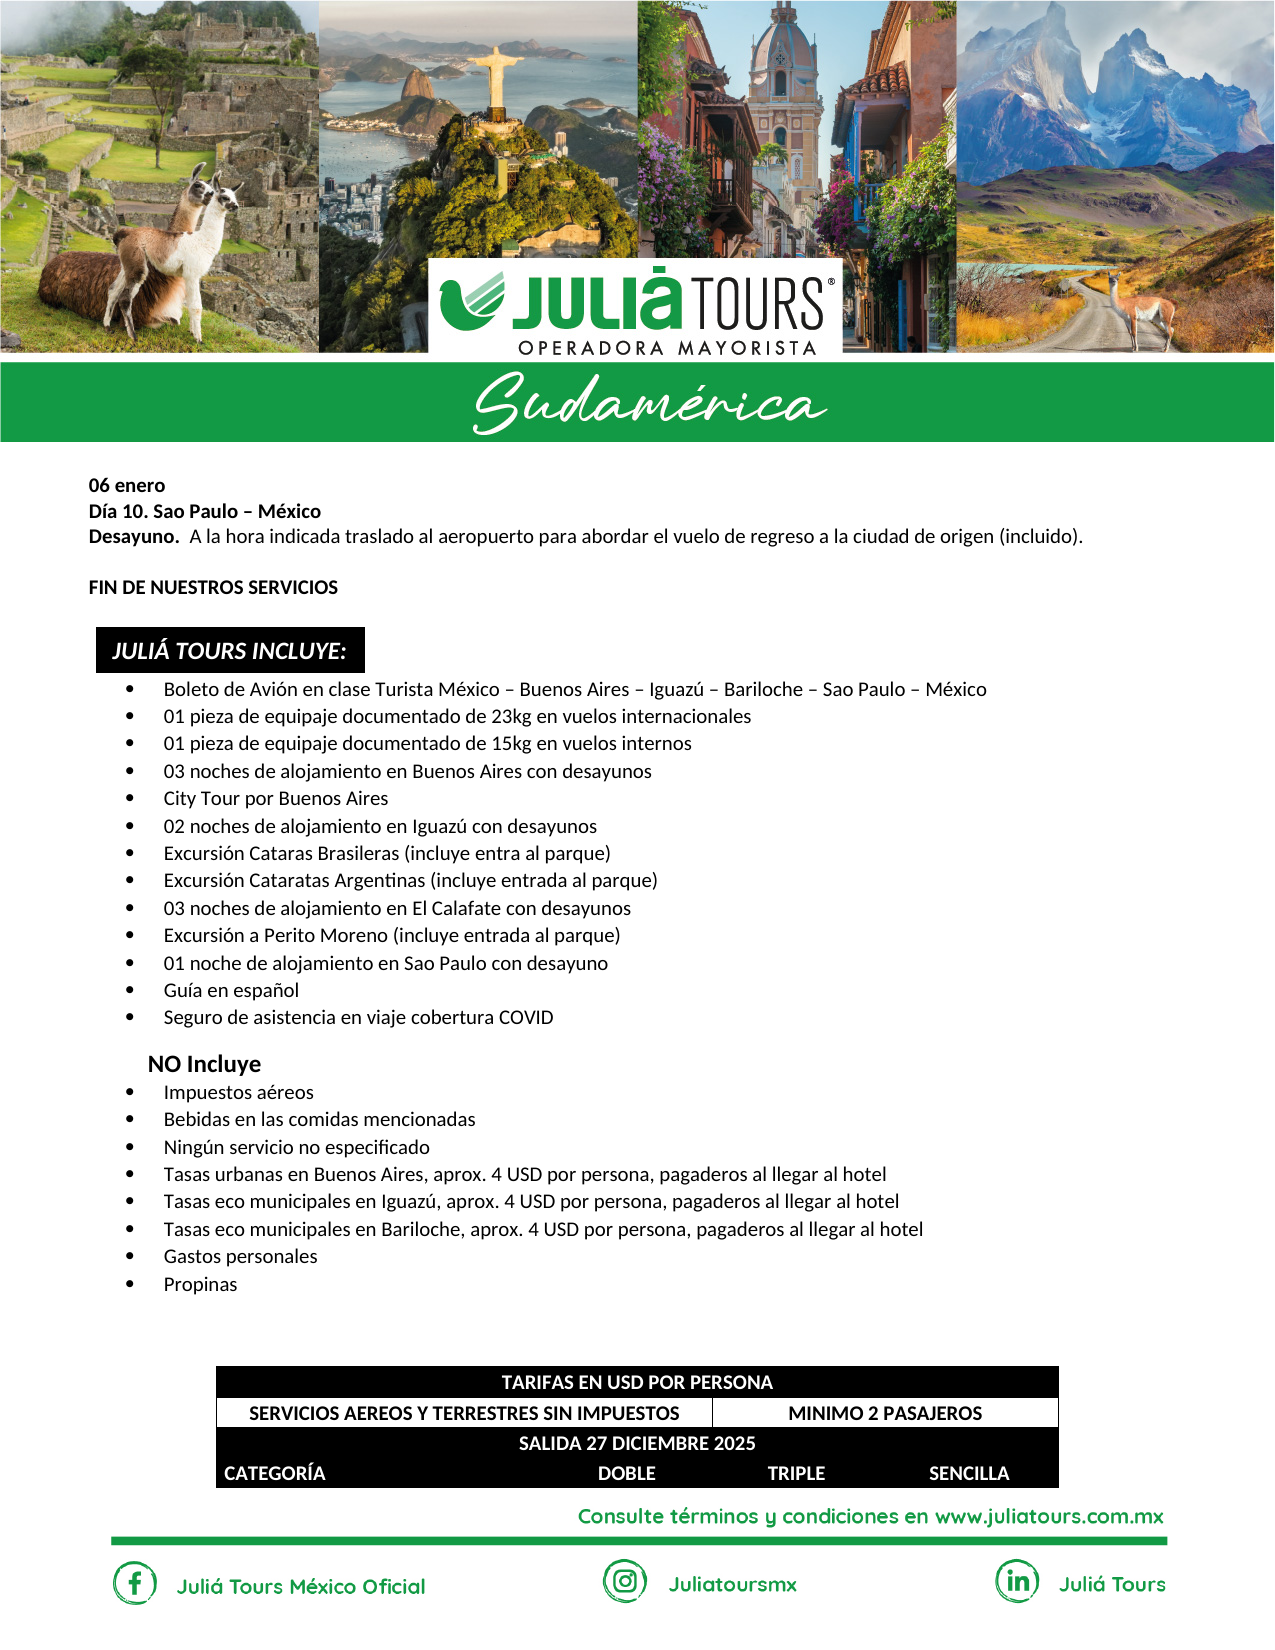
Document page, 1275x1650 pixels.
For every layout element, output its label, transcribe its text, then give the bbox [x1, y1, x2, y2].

table_cell MINIMO 2 PASAJEROS [713, 1398, 1058, 1427]
text Desayuno. A la hora indicada traslado al aeropuerto para abordar el vuelo de regreso a la ciudad de origen (incluido). [89, 523, 1186, 549]
table_cell SENCILLA [881, 1458, 1058, 1487]
list 02 noches de alojamiento en Iguazú con desayunos [126, 813, 1186, 838]
list Tasas eco municipales en Iguazú, aprox. 4 USD por persona, pagaderos al llegar al hotel [126, 1189, 1186, 1214]
table_cell CATEGORÍA [217, 1458, 541, 1487]
text FIN DE NUESTROS SERVICIOS [89, 574, 1186, 599]
table_cell SALIDA 27 DICIEMBRE 2025 [217, 1428, 1058, 1457]
list 01 pieza de equipaje documentado de 23kg en vuelos internacionales [126, 703, 1186, 729]
picture [5, 1488, 1275, 1630]
picture [0, 0, 1275, 442]
list City Tour por Buenos Aires [126, 785, 1186, 811]
list Gastos personales [126, 1243, 1186, 1269]
list 03 noches de alojamiento en El Calafate con desayunos [126, 895, 1186, 920]
list Excursión Cataratas Argentinas (incluye entrada al parque) [126, 868, 1186, 893]
list Guía en español [126, 977, 1186, 1003]
list 01 pieza de equipaje documentado de 15kg en vuelos internos [126, 731, 1186, 756]
table_cell SERVICIOS AEREOS Y TERRESTRES SIN IMPUESTOS [217, 1398, 712, 1427]
list Propinas [126, 1271, 1186, 1296]
table_cell TRIPLE [713, 1458, 880, 1487]
list Bebidas en las comidas mencionadas [126, 1107, 1186, 1132]
list Excursión a Perito Moreno (incluye entrada al parque) [126, 922, 1186, 948]
table_header TARIFAS EN USD POR PERSONA [217, 1367, 1058, 1397]
table_cell DOBLE [542, 1458, 712, 1487]
text NO Incluye [148, 1049, 1186, 1079]
list Excursión Cataras Brasileras (incluye entra al parque) [126, 840, 1186, 866]
list Tasas urbanas en Buenos Aires, aprox. 4 USD por persona, pagaderos al llegar al hotel [126, 1161, 1186, 1187]
text 06 enero [89, 472, 1186, 498]
list 03 noches de alojamiento en Buenos Aires con desayunos [126, 758, 1186, 783]
list 01 noche de alojamiento en Sao Paulo con desayuno [126, 950, 1186, 975]
text Día 10. Sao Paulo – México [89, 498, 1186, 523]
list Impuestos aéreos [126, 1079, 1186, 1104]
list Ningún servicio no especificado [126, 1134, 1186, 1159]
list Boleto de Avión en clase Turista México – Buenos Aires – Iguazú – Bariloche – Sao Paulo – México [126, 676, 1186, 701]
list Seguro de asistencia en viaje cobertura COVID [126, 1004, 1186, 1030]
list Tasas eco municipales en Bariloche, aprox. 4 USD por persona, pagaderos al llegar al hotel [126, 1216, 1186, 1242]
